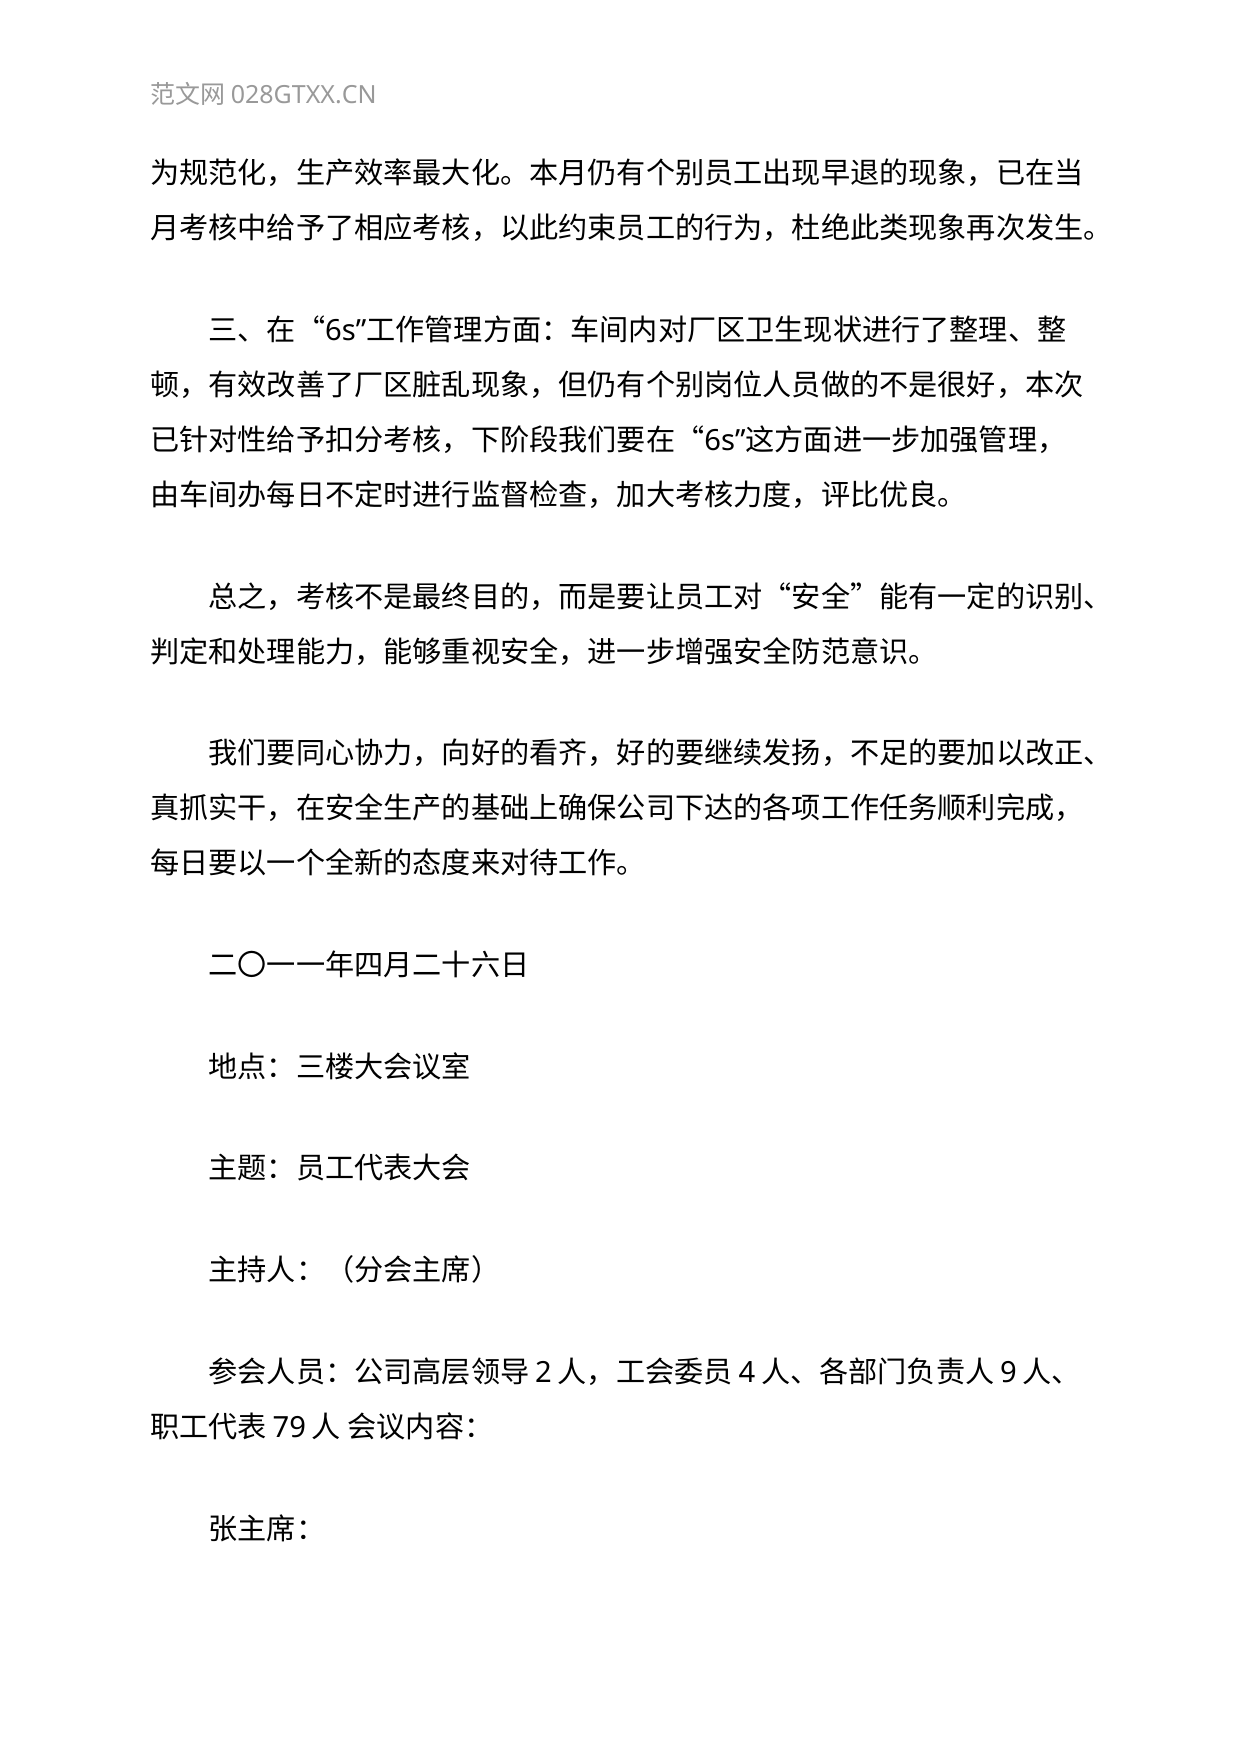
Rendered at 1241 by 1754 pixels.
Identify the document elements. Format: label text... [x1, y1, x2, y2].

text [150, 150, 1090, 247]
text 参会人员：公司高层领导2人，工会委员4人、各部门负责人9人、职工代表79人 会议内容： [150, 1349, 1090, 1446]
text 主题：员工代表大会 [150, 1145, 1090, 1187]
text 二〇一一年四月二十六日 [150, 942, 1090, 984]
text 三、在“6s”工作管理方面：车间内对厂区卫生现状进行了整理、整顿，有效改善了厂区脏乱现象，但仍有个别岗位人员做的不是很好，本次已针对性给予扣分考核，下阶段我们要在“6s”这方面进一步加强管理，由车间办每日不定时进行监督检查，加大考核力度，评比优良。 [150, 307, 1090, 514]
text 总之，考核不是最终目的，而是要让员工对“安全”能有一定的识别、判定和处理能力，能够重视安全，进一步增强安全防范意识。 [150, 573, 1090, 671]
text 地点：三楼大会议室 [150, 1043, 1090, 1086]
text 主持人：（分会主席） [150, 1247, 1090, 1289]
text 我们要同心协力，向好的看齐，好的要继续发扬，不足的要加以改正、真抓实干，在安全生产的基础上确保公司下达的各项工作任务顺利完成，每日要以一个全新的态度来对待工作。 [150, 730, 1090, 882]
text 张主席： [150, 1506, 1090, 1548]
